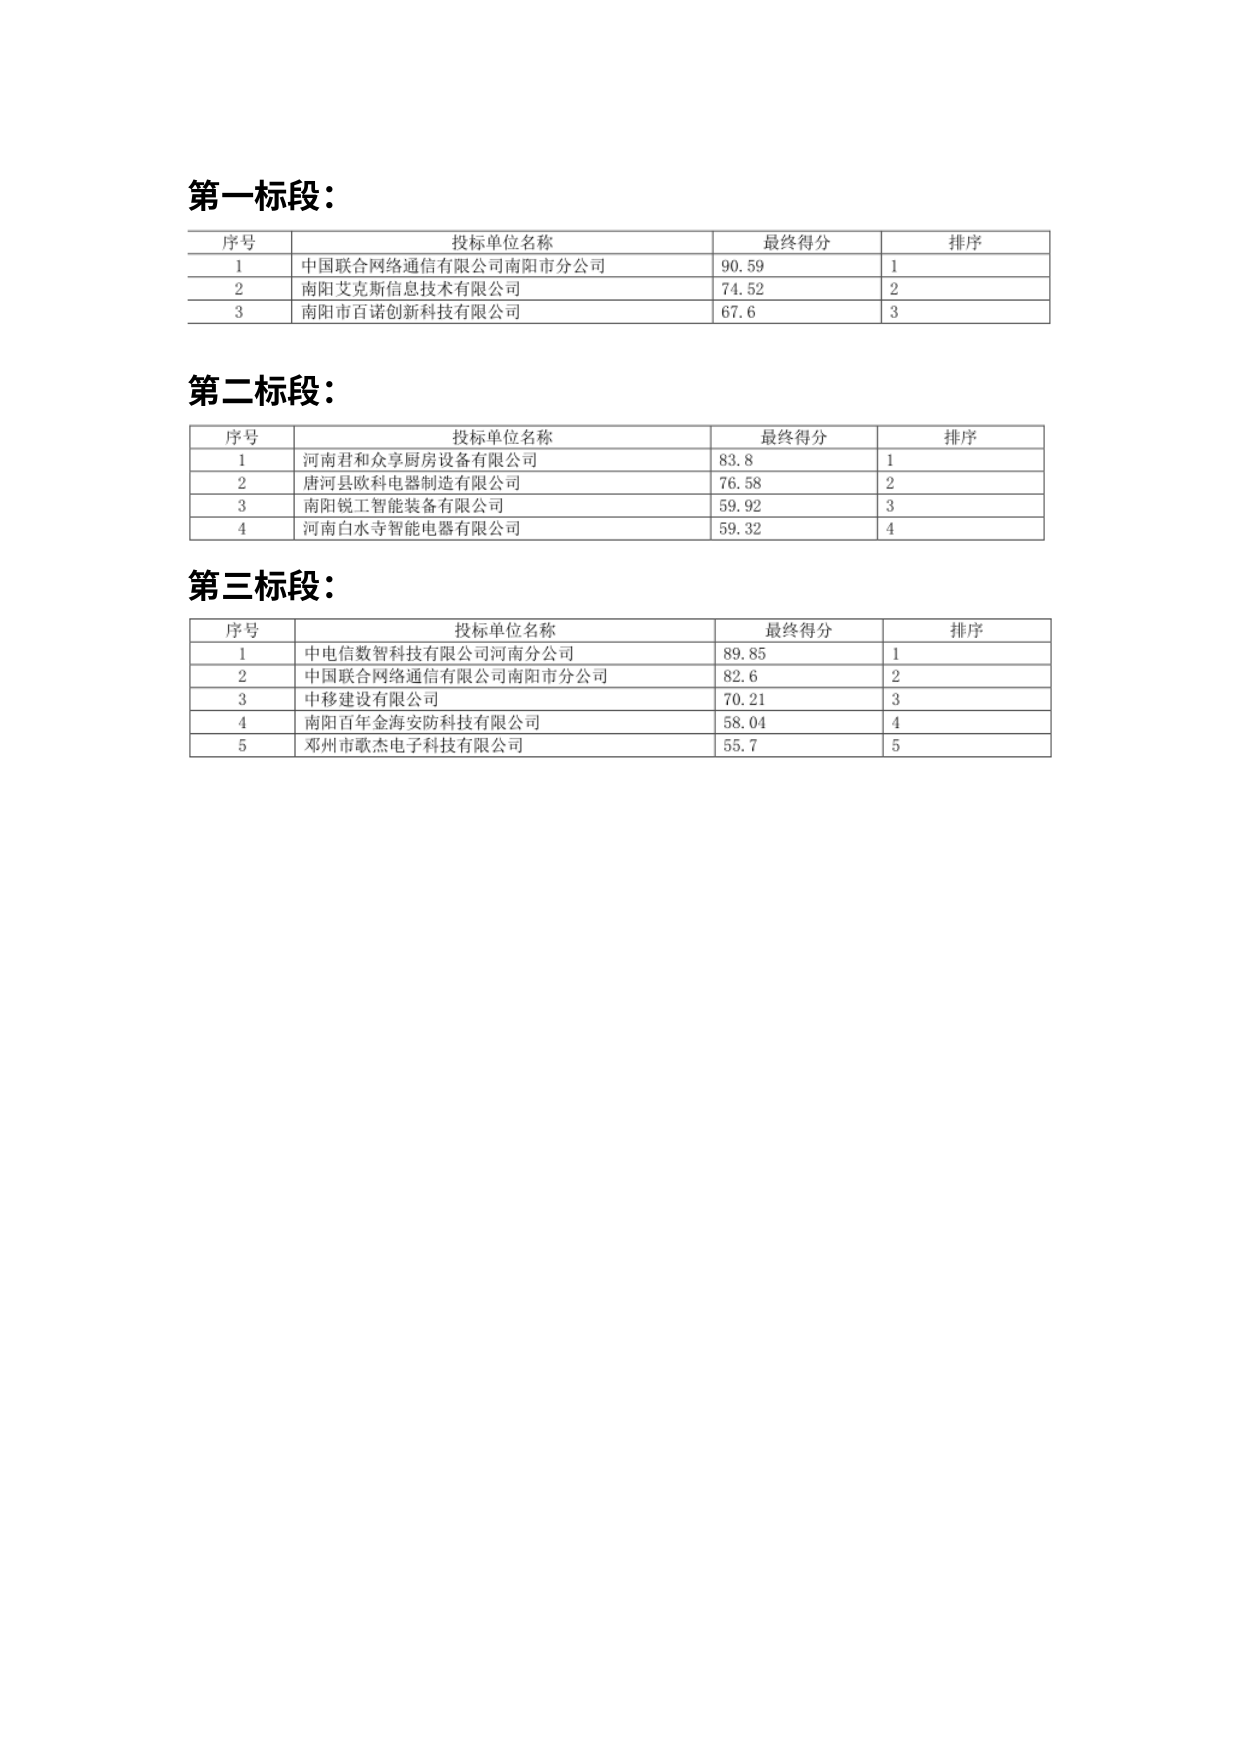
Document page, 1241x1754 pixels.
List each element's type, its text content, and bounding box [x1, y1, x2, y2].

text 第一标段： [187, 162, 1053, 227]
picture [187, 617, 1053, 760]
text 第二标段： [187, 357, 1053, 422]
picture [187, 227, 1053, 329]
picture [187, 422, 1052, 548]
text 第三标段： [187, 552, 1053, 617]
